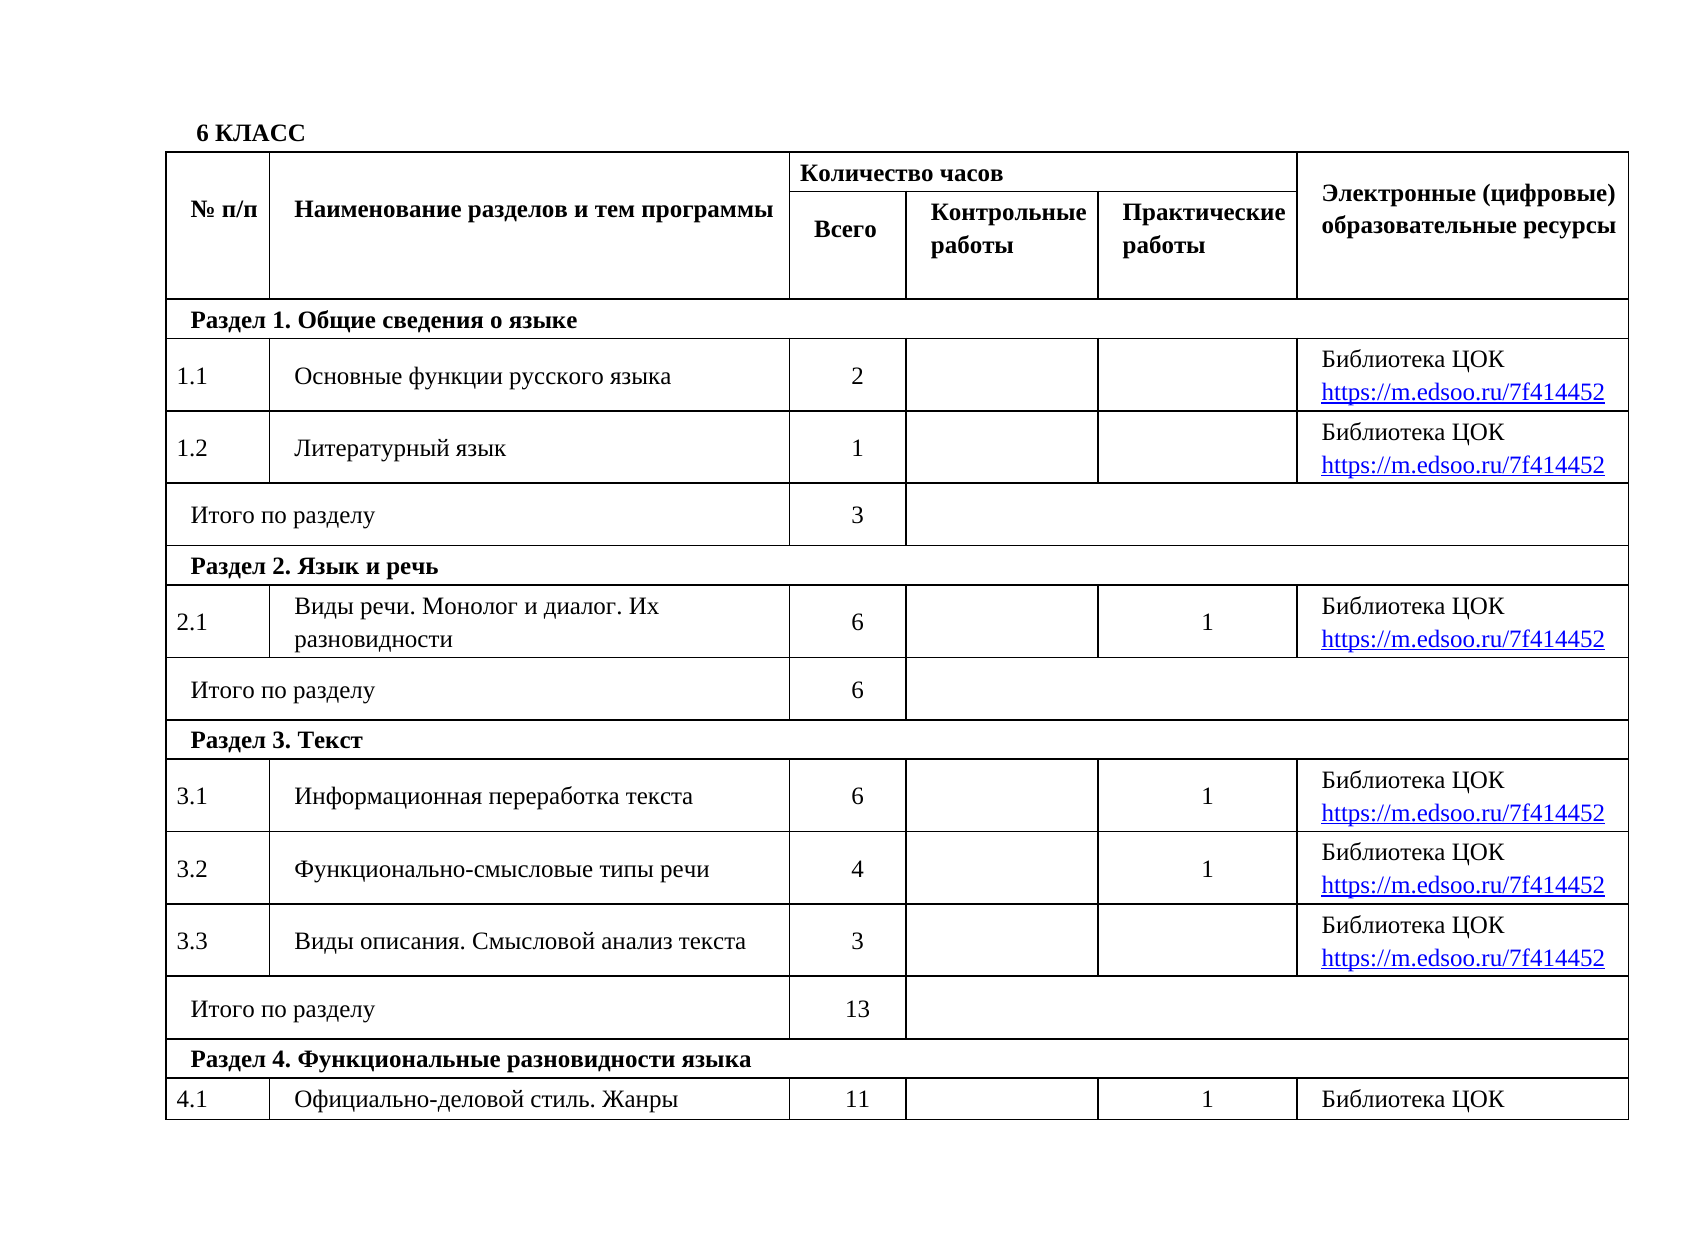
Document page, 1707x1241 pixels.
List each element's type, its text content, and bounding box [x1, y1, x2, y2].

table_cell [907, 832, 1097, 903]
table_cell 6 [790, 658, 905, 719]
table_cell Практические работы [1099, 192, 1296, 298]
table_cell [1099, 412, 1296, 482]
table_cell [907, 977, 1628, 1038]
table_cell 4.1 [167, 1079, 269, 1119]
table_cell Основные функции русского языка [270, 339, 789, 410]
table_cell [907, 905, 1097, 975]
table_header Количество часов [790, 153, 1296, 191]
table_cell Виды описания. Смысловой анализ текста [270, 905, 789, 975]
table_cell 2 [790, 339, 905, 410]
table_cell 11 [790, 1079, 905, 1119]
table_cell [1099, 339, 1296, 410]
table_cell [270, 1079, 789, 1119]
table_cell [907, 1079, 1097, 1119]
table_cell [907, 339, 1097, 410]
text 6 КЛАСС [190, 118, 1618, 147]
table_cell [907, 484, 1628, 545]
table_cell Итого по разделу [167, 658, 789, 719]
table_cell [1298, 1079, 1628, 1119]
table_cell 2.1 [167, 586, 269, 656]
table_header Наименование разделов и тем программы [270, 153, 789, 298]
table_cell 1 [1099, 832, 1296, 903]
table_cell 1 [1099, 1079, 1296, 1119]
table_cell Раздел 2. Язык и речь [167, 546, 1628, 584]
table_cell Библиотека ЦОК https://m.edsoo.ru/7f414452 [1298, 905, 1628, 975]
table_cell Библиотека ЦОК https://m.edsoo.ru/7f414452 [1298, 412, 1628, 482]
table_cell 1 [1099, 760, 1296, 831]
table_cell Библиотека ЦОК https://m.edsoo.ru/7f414452 [1298, 760, 1628, 831]
table_cell [1099, 905, 1296, 975]
table_cell 3.1 [167, 760, 269, 831]
table_cell Информационная переработка текста [270, 760, 789, 831]
table_cell 6 [790, 586, 905, 656]
table_cell [907, 760, 1097, 831]
table_cell Библиотека ЦОК https://m.edsoo.ru/7f414452 [1298, 586, 1628, 656]
table_header № п/п [167, 153, 269, 298]
table_cell Раздел 3. Текст [167, 721, 1628, 758]
table_cell 6 [790, 760, 905, 831]
table_cell 3.3 [167, 905, 269, 975]
table_cell Контрольные работы [907, 192, 1097, 298]
table_header Электронные (цифровые) образовательные ресурсы [1298, 153, 1628, 298]
table_cell 1.1 [167, 339, 269, 410]
table_cell 13 [790, 977, 905, 1038]
table_cell 3 [790, 905, 905, 975]
table_cell Литературный язык [270, 412, 789, 482]
table_cell Раздел 4. Функциональные разновидности языка [167, 1040, 1628, 1077]
table_cell [907, 658, 1628, 719]
table_cell Итого по разделу [167, 484, 789, 545]
table_cell Функционально-смысловые типы речи [270, 832, 789, 903]
table_cell 4 [790, 832, 905, 903]
table_cell 1.2 [167, 412, 269, 482]
table_cell [907, 412, 1097, 482]
table_cell 1 [790, 412, 905, 482]
table_cell Виды речи. Монолог и диалог. Их разновидности [270, 586, 789, 656]
table_cell Библиотека ЦОК https://m.edsoo.ru/7f414452 [1298, 339, 1628, 410]
table_cell Раздел 1. Общие сведения о языке [167, 300, 1628, 337]
table_cell Всего [790, 192, 905, 298]
table_cell Библиотека ЦОК https://m.edsoo.ru/7f414452 [1298, 832, 1628, 903]
table_cell Итого по разделу [167, 977, 789, 1038]
table_cell [907, 586, 1097, 656]
table_cell 3.2 [167, 832, 269, 903]
table_cell 3 [790, 484, 905, 545]
table_cell 1 [1099, 586, 1296, 656]
